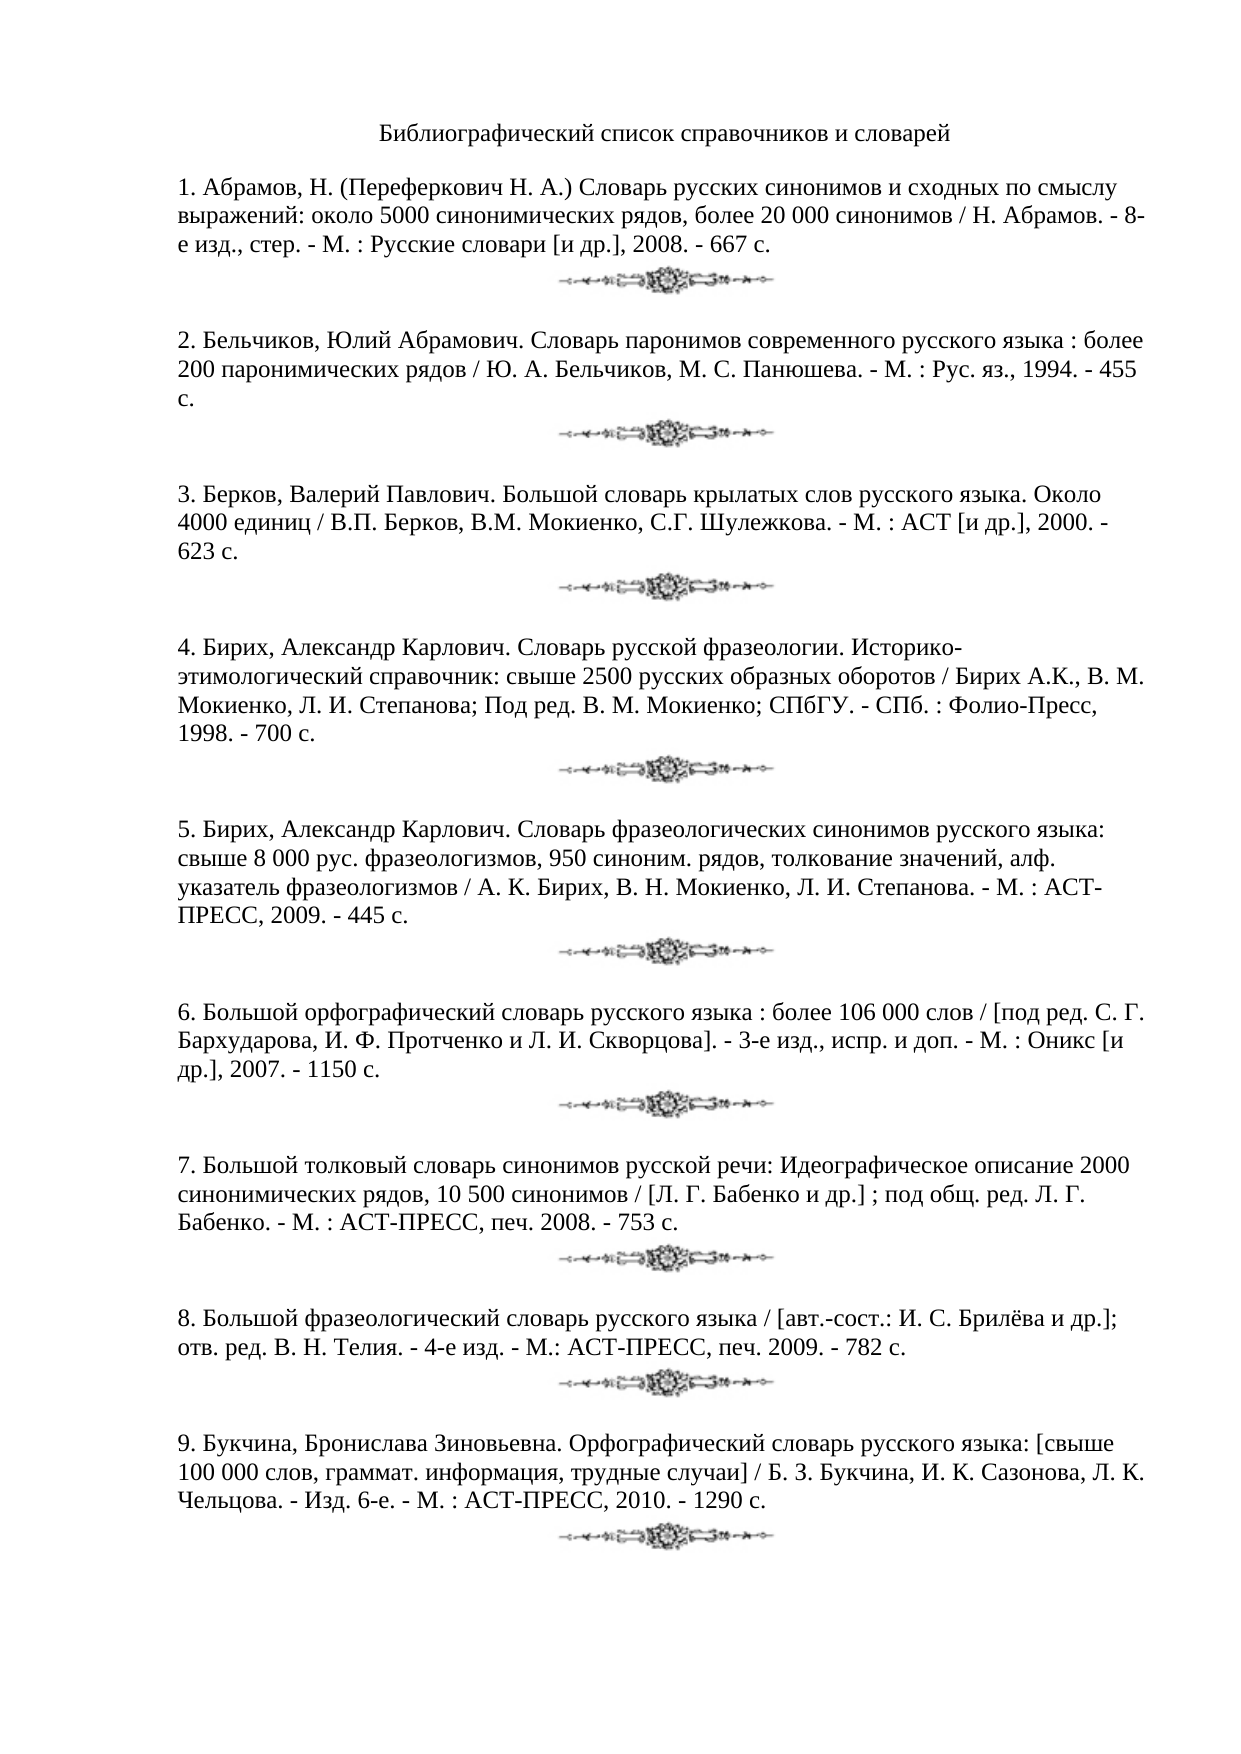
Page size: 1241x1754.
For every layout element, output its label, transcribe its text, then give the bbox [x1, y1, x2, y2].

text 4. Бирих, Александр Карлович. Словарь русской фразеологии. Историко- этимологический справочник: свыше 2500 русских образных оборотов / Бирих А.К., В. М. Мокиенко, Л. И. Степанова; Под ред. В. М. Мокиенко; СПбГУ. - СПб. : Фолио-Пресс, 1998. - 700 c. [177, 632, 1152, 747]
picture [547, 929, 782, 972]
text 3. Берков, Валерий Павлович. Большой словарь крылатых слов русского языка. Около 4000 единиц / В.П. Берков, В.М. Мокиенко, С.Г. Шулежкова. - М. : АСТ [и др.], 2000. - 623 c. [177, 479, 1152, 565]
text 5. Бирих, Александр Карлович. Словарь фразеологических синонимов русского языка: свыше 8 000 рус. фразеологизмов, 950 синоним. рядов, толкование значений, алф. указатель фразеологизмов / А. К. Бирих, В. Н. Мокиенко, Л. И. Степанова. - М. : АСТ-ПРЕСС, 2009. - 445 c. [177, 814, 1152, 929]
picture [547, 1514, 782, 1557]
text 7. Большой толковый словарь синонимов русской речи: Идеографическое описание 2000 синонимических рядов, 10 500 синонимов / [Л. Г. Бабенко и др.] ; под общ. ред. Л. Г. Бабенко. - М. : АСТ-ПРЕСС, печ. 2008. - 753 c. [177, 1150, 1152, 1236]
picture [547, 411, 782, 454]
text 6. Большой орфографический словарь русского языка : более 106 000 слов / [под ред. С. Г. Бархударова, И. Ф. Протченко и Л. И. Скворцова]. - 3-е изд., испр. и доп. - М. : Оникс [и др.], 2007. - 1150 c. [177, 997, 1152, 1083]
picture [547, 1361, 782, 1404]
picture [547, 1236, 782, 1279]
text Библиографический список справочников и словарей [177, 118, 1152, 147]
text 2. Бельчиков, Юлий Абрамович. Словарь паронимов современного русского языка : более 200 паронимических рядов / Ю. А. Бельчиков, М. С. Панюшева. - М. : Рус. яз., 1994. - 455 c. [177, 325, 1152, 412]
picture [547, 258, 782, 301]
picture [547, 1082, 782, 1125]
picture [547, 565, 782, 608]
text 8. Большой фразеологический словарь русского языка / [авт.-сост.: И. С. Брилёва и др.]; отв. ред. В. Н. Телия. - 4-е изд. - М.: АСТ-ПРЕСС, печ. 2009. - 782 c. [177, 1303, 1152, 1361]
picture [547, 747, 782, 790]
text 1. Абрамов, Н. (Переферкович Н. А.) Словарь русских синонимов и сходных по смыслу выражений: около 5000 синонимических рядов, более 20 000 синонимов / Н. Абрамов. - 8-е изд., стер. - М. : Русские словари [и др.], 2008. - 667 c. [177, 172, 1152, 258]
text 9. Букчина, Бронислава Зиновьевна. Орфографический словарь русского языка: [свыше 100 000 слов, граммат. информация, трудные случаи] / Б. З. Букчина, И. К. Сазонова, Л. К. Чельцова. - Изд. 6-е. - М. : АСТ-ПРЕСС, 2010. - 1290 c. [177, 1428, 1152, 1514]
